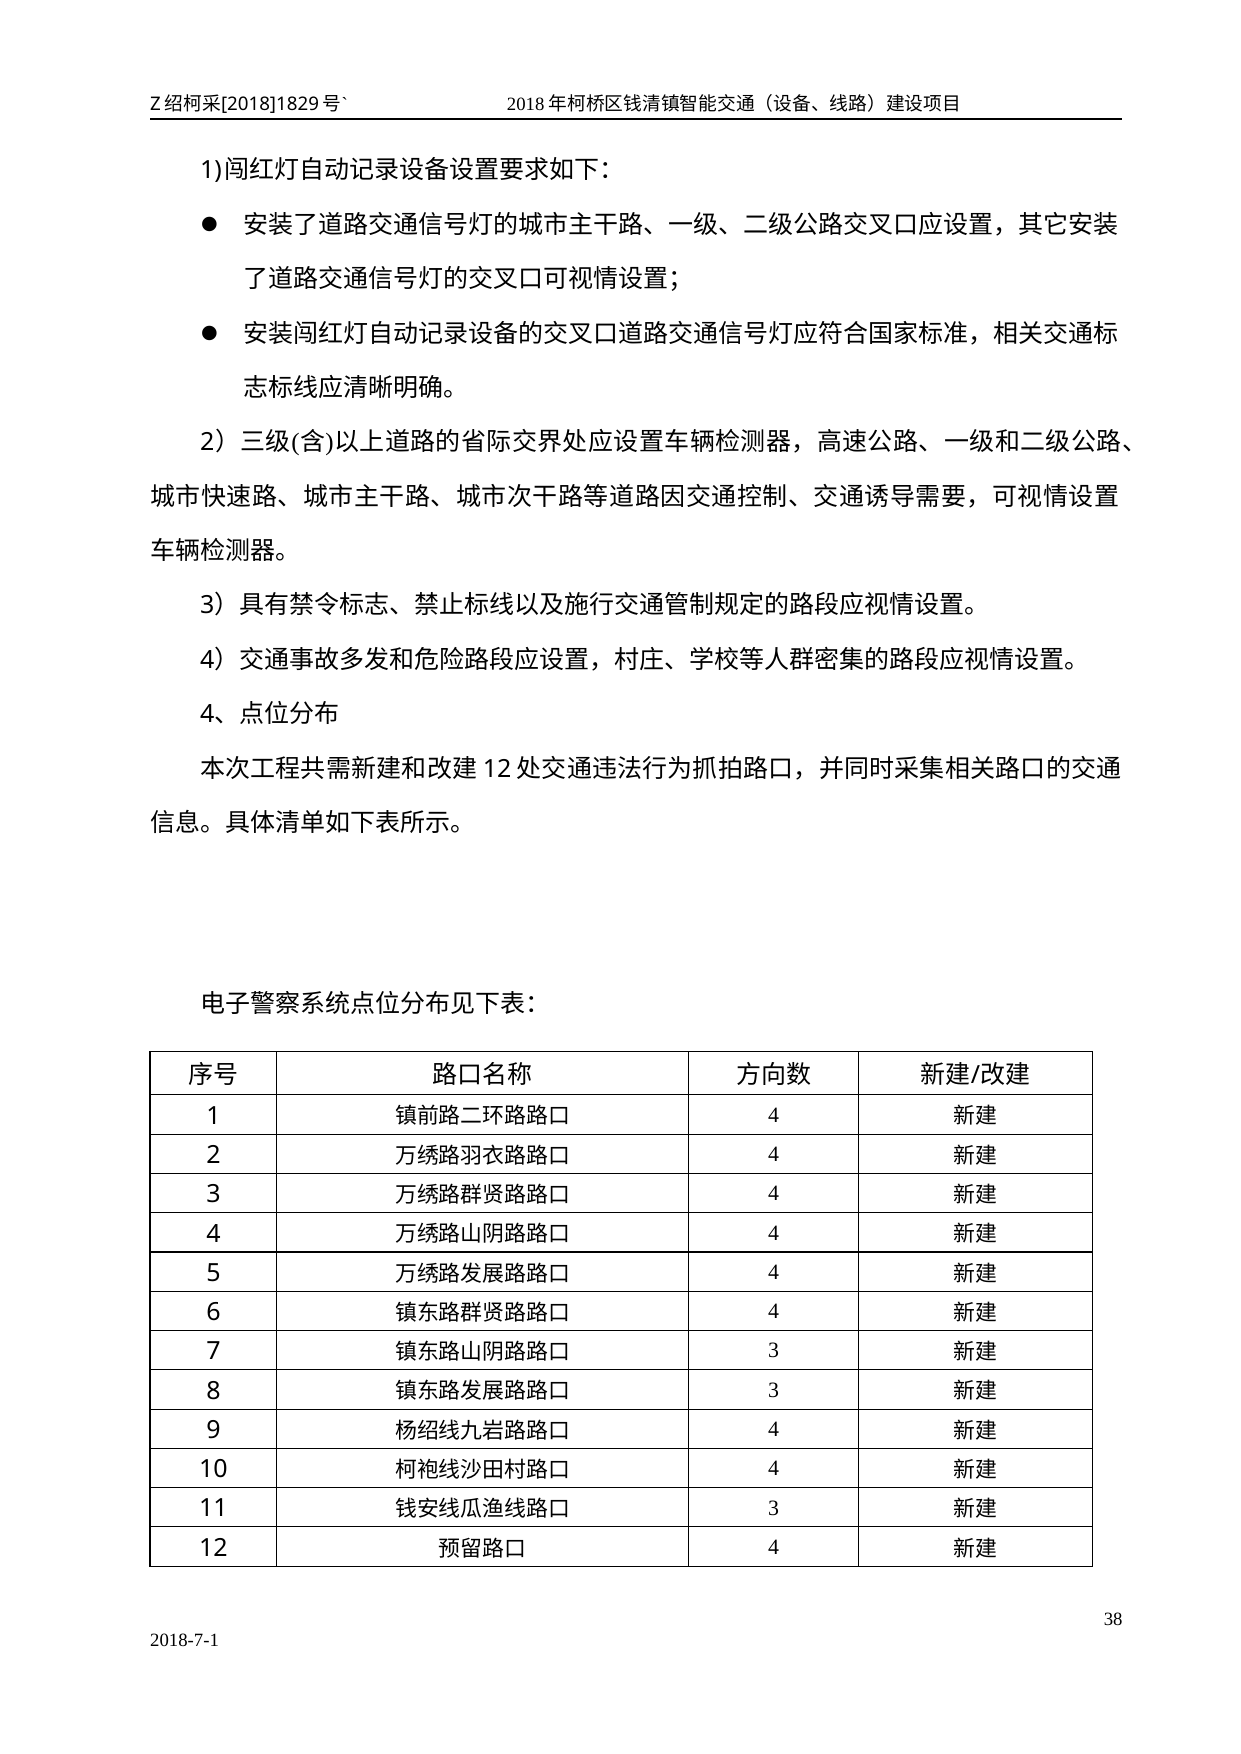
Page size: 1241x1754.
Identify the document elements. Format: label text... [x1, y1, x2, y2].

table_cell 新建 [859, 1095, 1092, 1133]
table_cell 11 [151, 1488, 276, 1526]
table_cell 万绣路发展路路口 [277, 1253, 688, 1291]
text 4）交通事故多发和危险路段应设置，村庄、学校等人群密集的路段应视情设置。 [150, 639, 1122, 676]
text 2）三级(含)以上道路的省际交界处应设置车辆检测器，高速公路、一级和二级公路、城市快速路、城市主干路、城市次干路等道路因交通控制、交通诱导需要，可视情设置车辆检测器。 [150, 422, 1122, 567]
table_cell 3 [689, 1488, 858, 1526]
list 安装闯红灯自动记录设备的交叉口道路交通信号灯应符合国家标准，相关交通标志标线应清晰明确。 [200, 313, 1122, 404]
table_cell 新建 [859, 1410, 1092, 1448]
table_cell 新建 [859, 1292, 1092, 1330]
table_cell 10 [151, 1449, 276, 1487]
table_cell 4 [689, 1449, 858, 1487]
text 3）具有禁令标志、禁止标线以及施行交通管制规定的路段应视情设置。 [150, 585, 1122, 621]
table_cell 万绣路群贤路路口 [277, 1174, 688, 1212]
table_cell 4 [689, 1410, 858, 1448]
text 1) 闯红灯自动记录设备设置要求如下： [200, 150, 1122, 186]
table_cell 镇前路二环路路口 [277, 1095, 688, 1133]
table_cell 4 [689, 1135, 858, 1173]
table_cell 12 [151, 1527, 276, 1566]
table_cell 7 [151, 1331, 276, 1369]
text 电子警察系统点位分布见下表： [150, 984, 1122, 1020]
text 4、点位分布 [150, 694, 1122, 730]
table_cell 6 [151, 1292, 276, 1330]
text 本次工程共需新建和改建12处交通违法行为抓拍路口，并同时采集相关路口的交通信息。具体清单如下表所示。 [150, 748, 1122, 839]
table_cell 预留路口 [277, 1527, 688, 1566]
table_cell 钱安线瓜渔线路口 [277, 1488, 688, 1526]
table_cell 柯袍线沙田村路口 [277, 1449, 688, 1487]
table_cell 新建 [859, 1213, 1092, 1251]
table_cell 4 [689, 1292, 858, 1330]
table_header 序号 [151, 1052, 276, 1094]
table_cell 4 [689, 1527, 858, 1566]
table_cell 4 [689, 1174, 858, 1212]
table_cell 新建 [859, 1331, 1092, 1369]
table_cell 杨绍线九岩路路口 [277, 1410, 688, 1448]
table_cell 3 [151, 1174, 276, 1212]
table_cell 4 [689, 1213, 858, 1251]
table_header 方向数 [689, 1052, 858, 1094]
table_cell 4 [689, 1253, 858, 1291]
table_cell 5 [151, 1253, 276, 1291]
table_cell 新建 [859, 1488, 1092, 1526]
table_header 路口名称 [277, 1052, 688, 1094]
table_header 新建/改建 [859, 1052, 1092, 1094]
table_cell 新建 [859, 1253, 1092, 1291]
table_cell 9 [151, 1410, 276, 1448]
table_cell 镇东路发展路路口 [277, 1370, 688, 1408]
table_cell 4 [689, 1095, 858, 1133]
list 安装了道路交通信号灯的城市主干路、一级、二级公路交叉口应设置，其它安装了道路交通信号灯的交叉口可视情设置； [200, 204, 1122, 295]
table_cell 新建 [859, 1449, 1092, 1487]
table_cell 3 [689, 1370, 858, 1408]
table_cell 新建 [859, 1527, 1092, 1566]
table_cell 1 [151, 1095, 276, 1133]
table_cell 新建 [859, 1135, 1092, 1173]
table_cell 万绣路羽衣路路口 [277, 1135, 688, 1173]
table_cell 2 [151, 1135, 276, 1173]
table_cell 万绣路山阴路路口 [277, 1213, 688, 1251]
table_cell 新建 [859, 1370, 1092, 1408]
table_cell 新建 [859, 1174, 1092, 1212]
table_cell 镇东路群贤路路口 [277, 1292, 688, 1330]
table_cell 8 [151, 1370, 276, 1408]
table_cell 镇东路山阴路路口 [277, 1331, 688, 1369]
table_cell 4 [151, 1213, 276, 1251]
table_cell 3 [689, 1331, 858, 1369]
